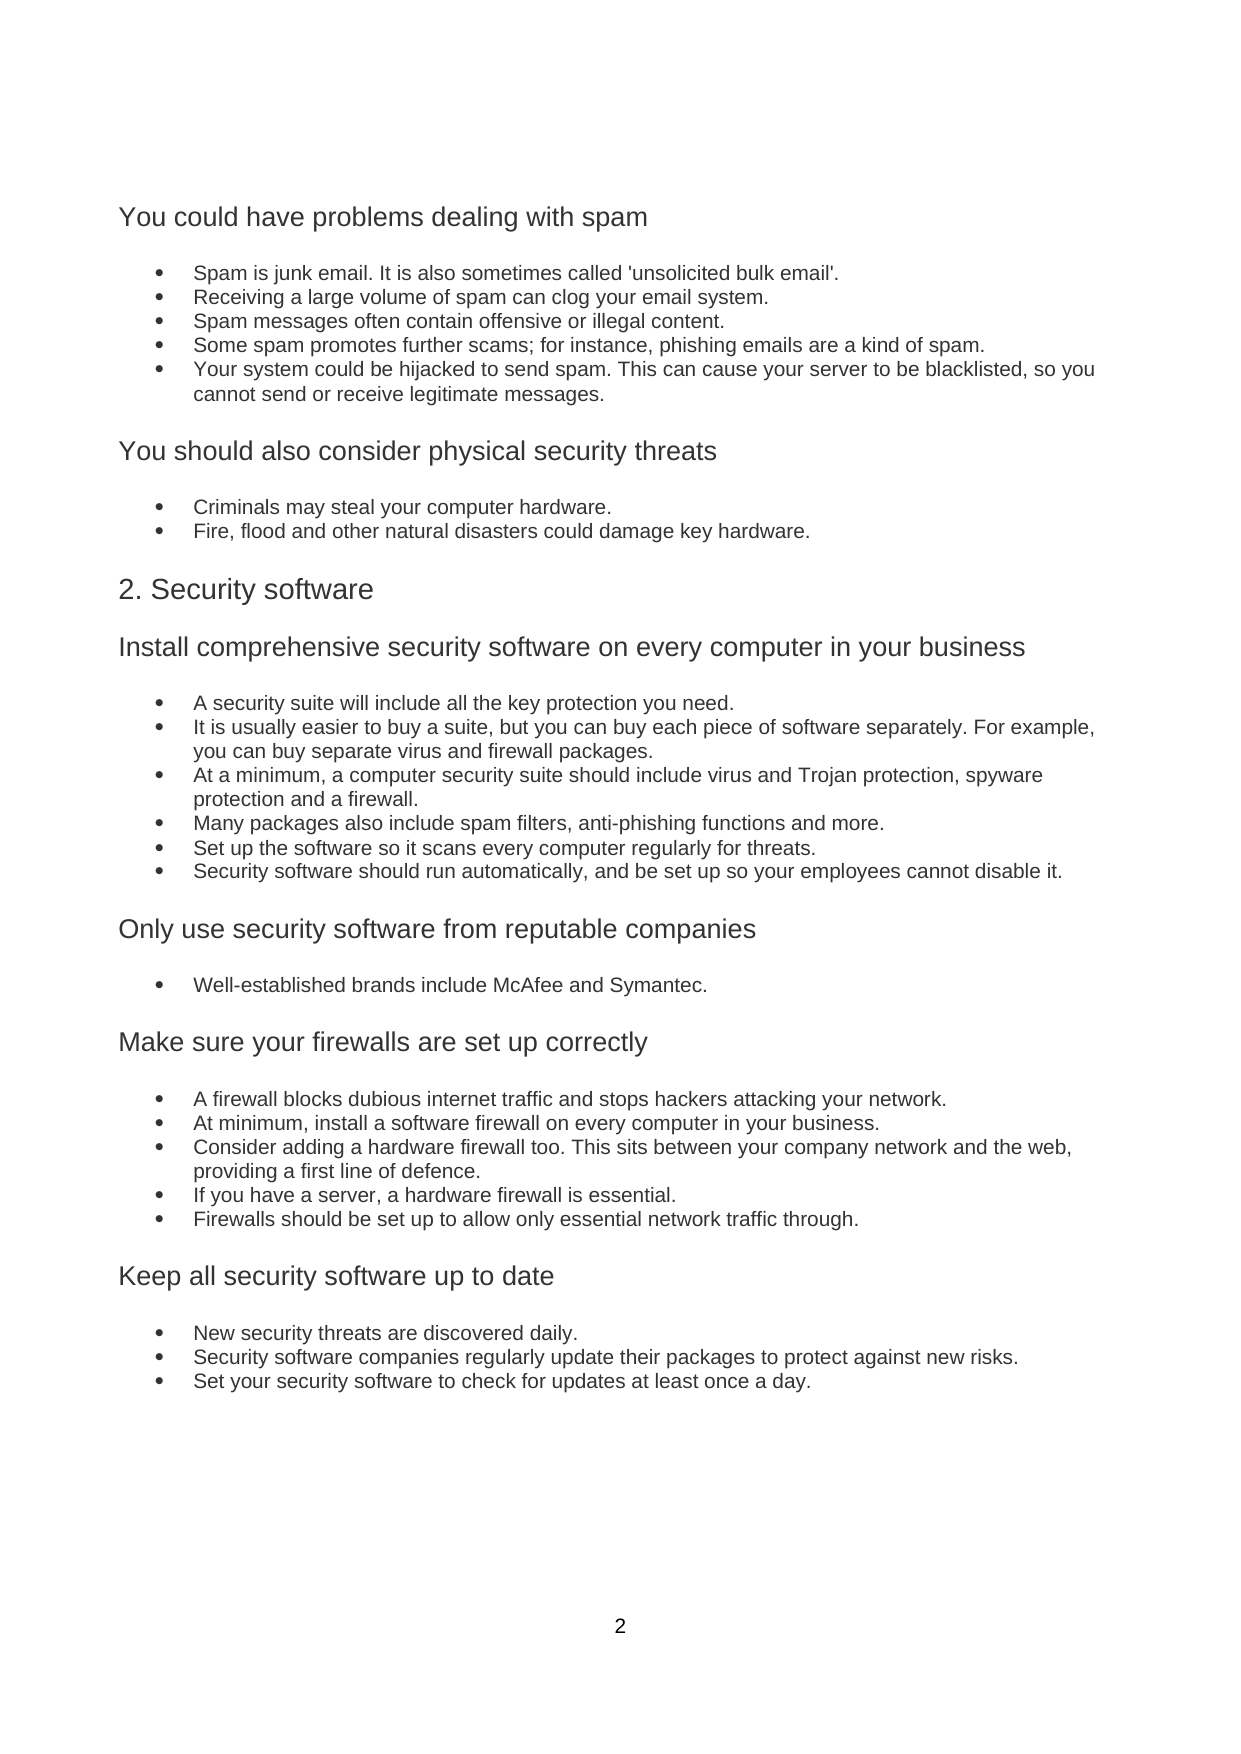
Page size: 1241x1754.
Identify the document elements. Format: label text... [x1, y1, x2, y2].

list Security software should run automatically, and be set up so your employees cannot disable it. [156, 859, 1122, 883]
list Security software companies regularly update their packages to protect against new risks. [156, 1344, 1122, 1369]
list Consider adding a hardware firewall too. This sits between your company network and the web, providing a first line of defence. [156, 1135, 1122, 1183]
list Set up the software so it scans every computer regularly for threats. [156, 835, 1122, 859]
list Many packages also include spam filters, anti-phishing functions and more. [156, 811, 1122, 835]
subtitle Make sure your firewalls are set up correctly [118, 1026, 1122, 1057]
list Some spam promotes further scams; for instance, phishing emails are a kind of spam. [156, 333, 1122, 357]
list Spam messages often contain offensive or illegal content. [156, 309, 1122, 333]
list Receiving a large volume of spam can clog your email system. [156, 285, 1122, 309]
list At minimum, install a software firewall on every computer in your business. [156, 1111, 1122, 1135]
list Your system could be hijacked to send spam. This can cause your server to be blacklisted, so you cannot send or receive legitimate messages. [156, 357, 1122, 405]
list Spam is junk email. It is also sometimes called 'unsolicited bulk email'. [156, 261, 1122, 285]
list A security suite will include all the key protection you need. [156, 691, 1122, 715]
subtitle Keep all security software up to date [118, 1260, 1122, 1291]
list Firewalls should be set up to allow only essential network traffic through. [156, 1207, 1122, 1231]
list New security threats are discovered daily. [156, 1321, 1122, 1344]
list Fire, flood and other natural disasters could damage key hardware. [156, 519, 1122, 543]
subtitle Install comprehensive security software on every computer in your business [118, 631, 1122, 662]
list Well-established brands include McAfee and Symantec. [156, 973, 1122, 997]
list At a minimum, a computer security suite should include virus and Trojan protection, spyware protection and a firewall. [156, 763, 1122, 811]
subtitle You should also consider physical security threats [118, 434, 1122, 466]
subtitle Only use security software from reputable companies [118, 913, 1122, 944]
list Set your security software to check for updates at least once a day. [156, 1369, 1122, 1393]
list It is usually easier to buy a suite, but you can buy each piece of software separately. For example, you can buy separate virus and firewall packages. [156, 715, 1122, 763]
list Criminals may steal your computer hardware. [156, 495, 1122, 519]
subtitle You could have problems dealing with spam [118, 201, 1122, 232]
list If you have a server, a hardware firewall is essential. [156, 1183, 1122, 1207]
list A firewall blocks dubious internet traffic and stops hackers attacking your network. [156, 1087, 1122, 1111]
subtitle 2. Security software [118, 572, 1122, 606]
